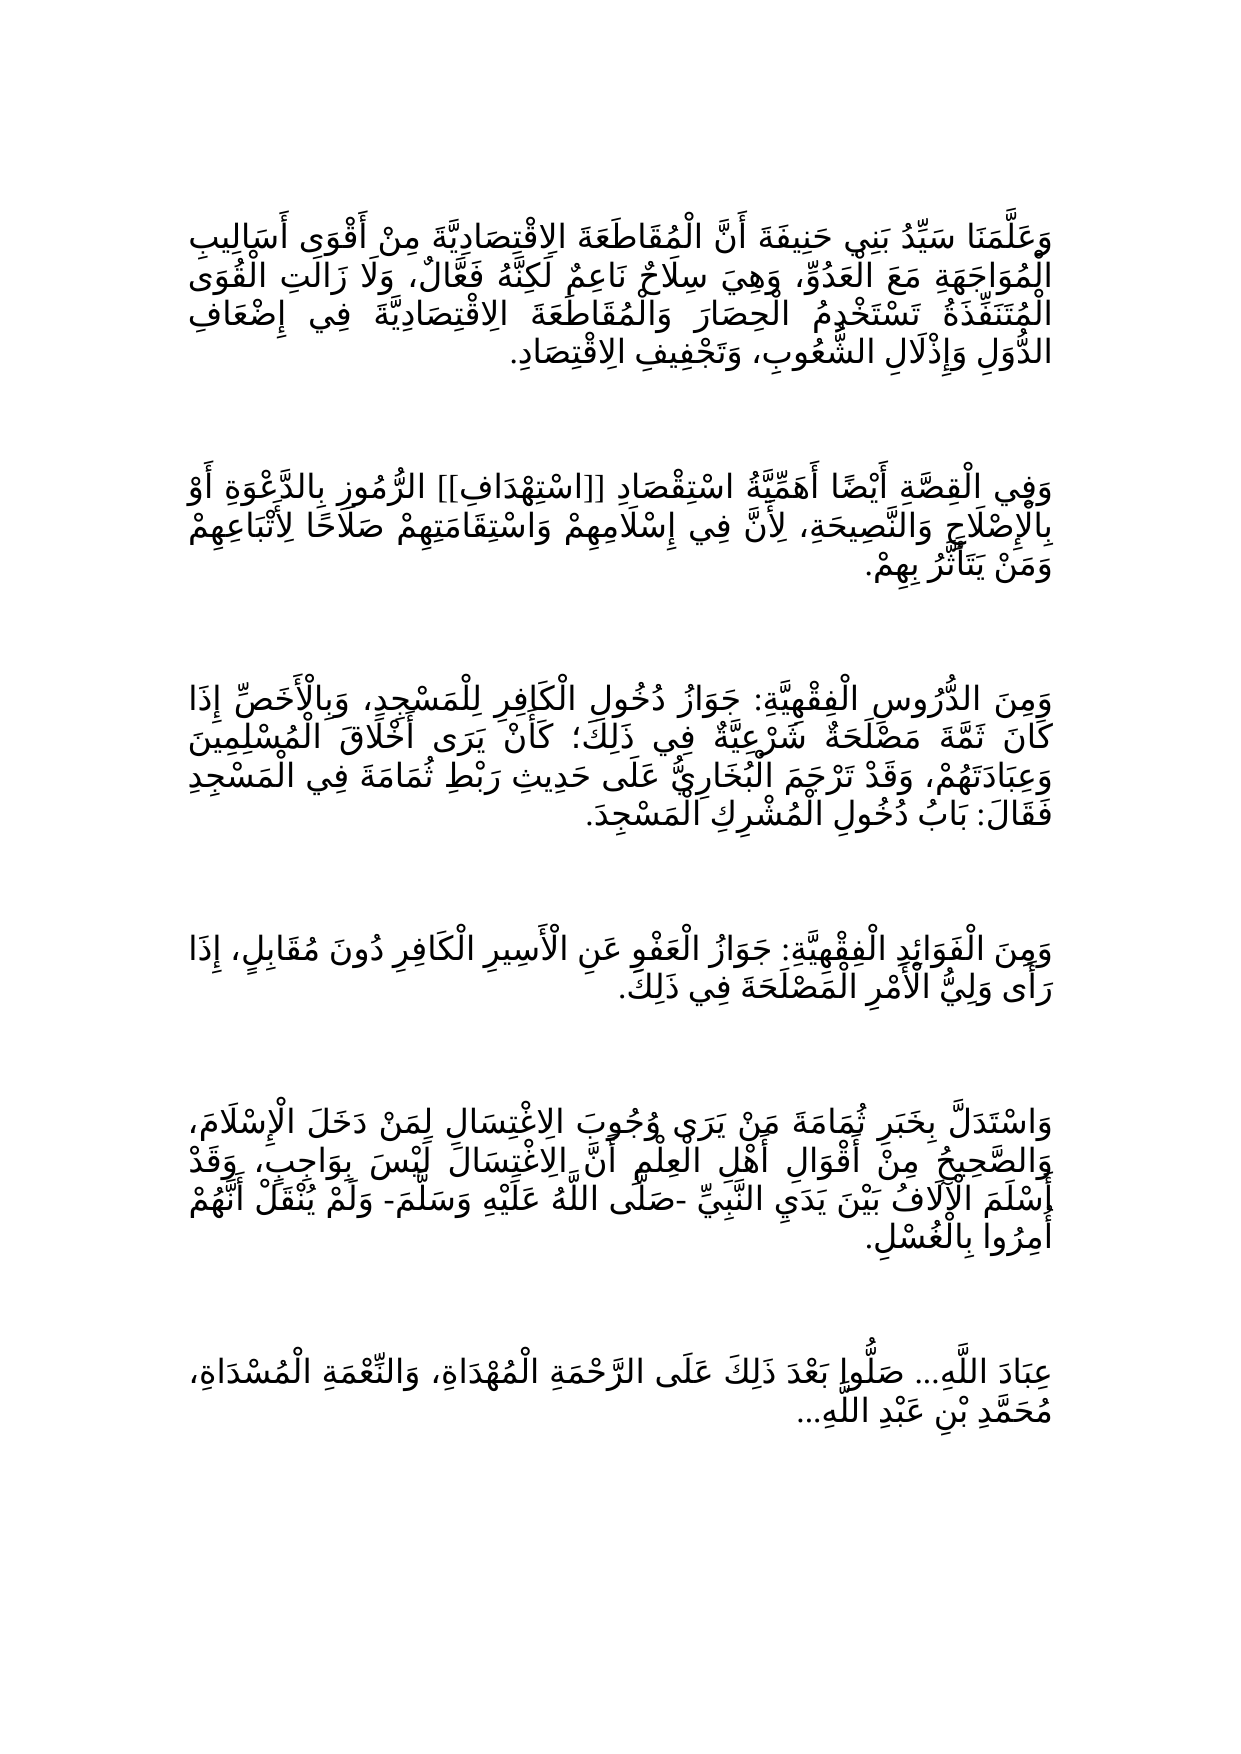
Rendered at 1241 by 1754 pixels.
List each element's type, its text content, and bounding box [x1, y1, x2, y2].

text وَمِنَ الدُّرُوسِ الْفِقْهِيَّةِ: جَوَازُ دُخُولِ الْكَافِرِ لِلْمَسْجِدِ، وَبِالْأَخَصِّ إِذَا كَانَ ثَمَّةَ مَصْلَحَةٌ شَرْعِيَّةٌ فِي ذَلِكَ؛ كَأَنْ يَرَى أَخْلَاقَ الْمُسْلِمِينَ وَعِبَادَتَهُمْ، وَقَدْ تَرْجَمَ الْبُخَارِيُّ عَلَى حَدِيثِ رَبْطِ ثُمَامَةَ فِي الْمَسْجِدِ فَقَالَ: بَابُ دُخُولِ الْمُشْرِكِ الْمَسْجِدَ. [187, 679, 1053, 832]
text وَعَلَّمَنَا سَيِّدُ بَنِي حَنِيفَةَ أَنَّ الْمُقَاطَعَةَ الِاقْتِصَادِيَّةَ مِنْ أَقْوَى أَسَالِيبِ الْمُوَاجَهَةِ مَعَ الْعَدُوِّ، وَهِيَ سِلَاحٌ نَاعِمٌ لَكِنَّهُ فَعَّالٌ، وَلَا زَالَتِ الْقُوَى الْمُتَنَفِّذَةُ تَسْتَخْدِمُ الْحِصَارَ وَالْمُقَاطَعَةَ الِاقْتِصَادِيَّةَ فِي إِضْعَافِ الدُّوَلِ وَإِذْلَالِ الشُّعُوبِ، وَتَجْفِيفِ الِاقْتِصَادِ. [187, 217, 1053, 371]
text وَاسْتَدَلَّ بِخَبَرِ ثُمَامَةَ مَنْ يَرَى وُجُوبَ الِاغْتِسَالِ لِمَنْ دَخَلَ الْإِسْلَامَ، وَالصَّحِيحُ مِنْ أَقْوَالِ أَهْلِ الْعِلْمِ أَنَّ الِاغْتِسَالَ لَيْسَ بِوَاجِبٍ، وَقَدْ أَسْلَمَ الْآلَافُ بَيْنَ يَدَيِ النَّبِيِّ -صَلَّى اللَّهُ عَلَيْهِ وَسَلَّمَ- وَلَمْ يُنْقَلْ أَنَّهُمْ أُمِرُوا بِالْغُسْلِ. [187, 1102, 1053, 1256]
text عِبَادَ اللَّهِ... صَلُّوا بَعْدَ ذَلِكَ عَلَى الرَّحْمَةِ الْمُهْدَاةِ، وَالنِّعْمَةِ الْمُسْدَاةِ، مُحَمَّدِ بْنِ عَبْدِ اللَّهِ... [187, 1352, 1053, 1429]
text وَفِي الْقِصَّةِ أَيْضًا أَهَمِّيَّةُ اسْتِقْصَادِ [[اسْتِهْدَافِ]] الرُّمُوزِ بِالدَّعْوَةِ أَوْ بِالْإِصْلَاحِ وَالنَّصِيحَةِ، لِأَنَّ فِي إِسْلَامِهِمْ وَاسْتِقَامَتِهِمْ صَلَاحًا لِأَتْبَاعِهِمْ وَمَنْ يَتَأَثَّرُ بِهِمْ. [187, 467, 1053, 582]
text وَمِنَ الْفَوَائِدِ الْفِقْهِيَّةِ: جَوَازُ الْعَفْوِ عَنِ الْأَسِيرِ الْكَافِرِ دُونَ مُقَابِلٍ، إِذَا رَأَى وَلِيُّ الْأَمْرِ الْمَصْلَحَةَ فِي ذَلِكَ. [187, 929, 1053, 1006]
